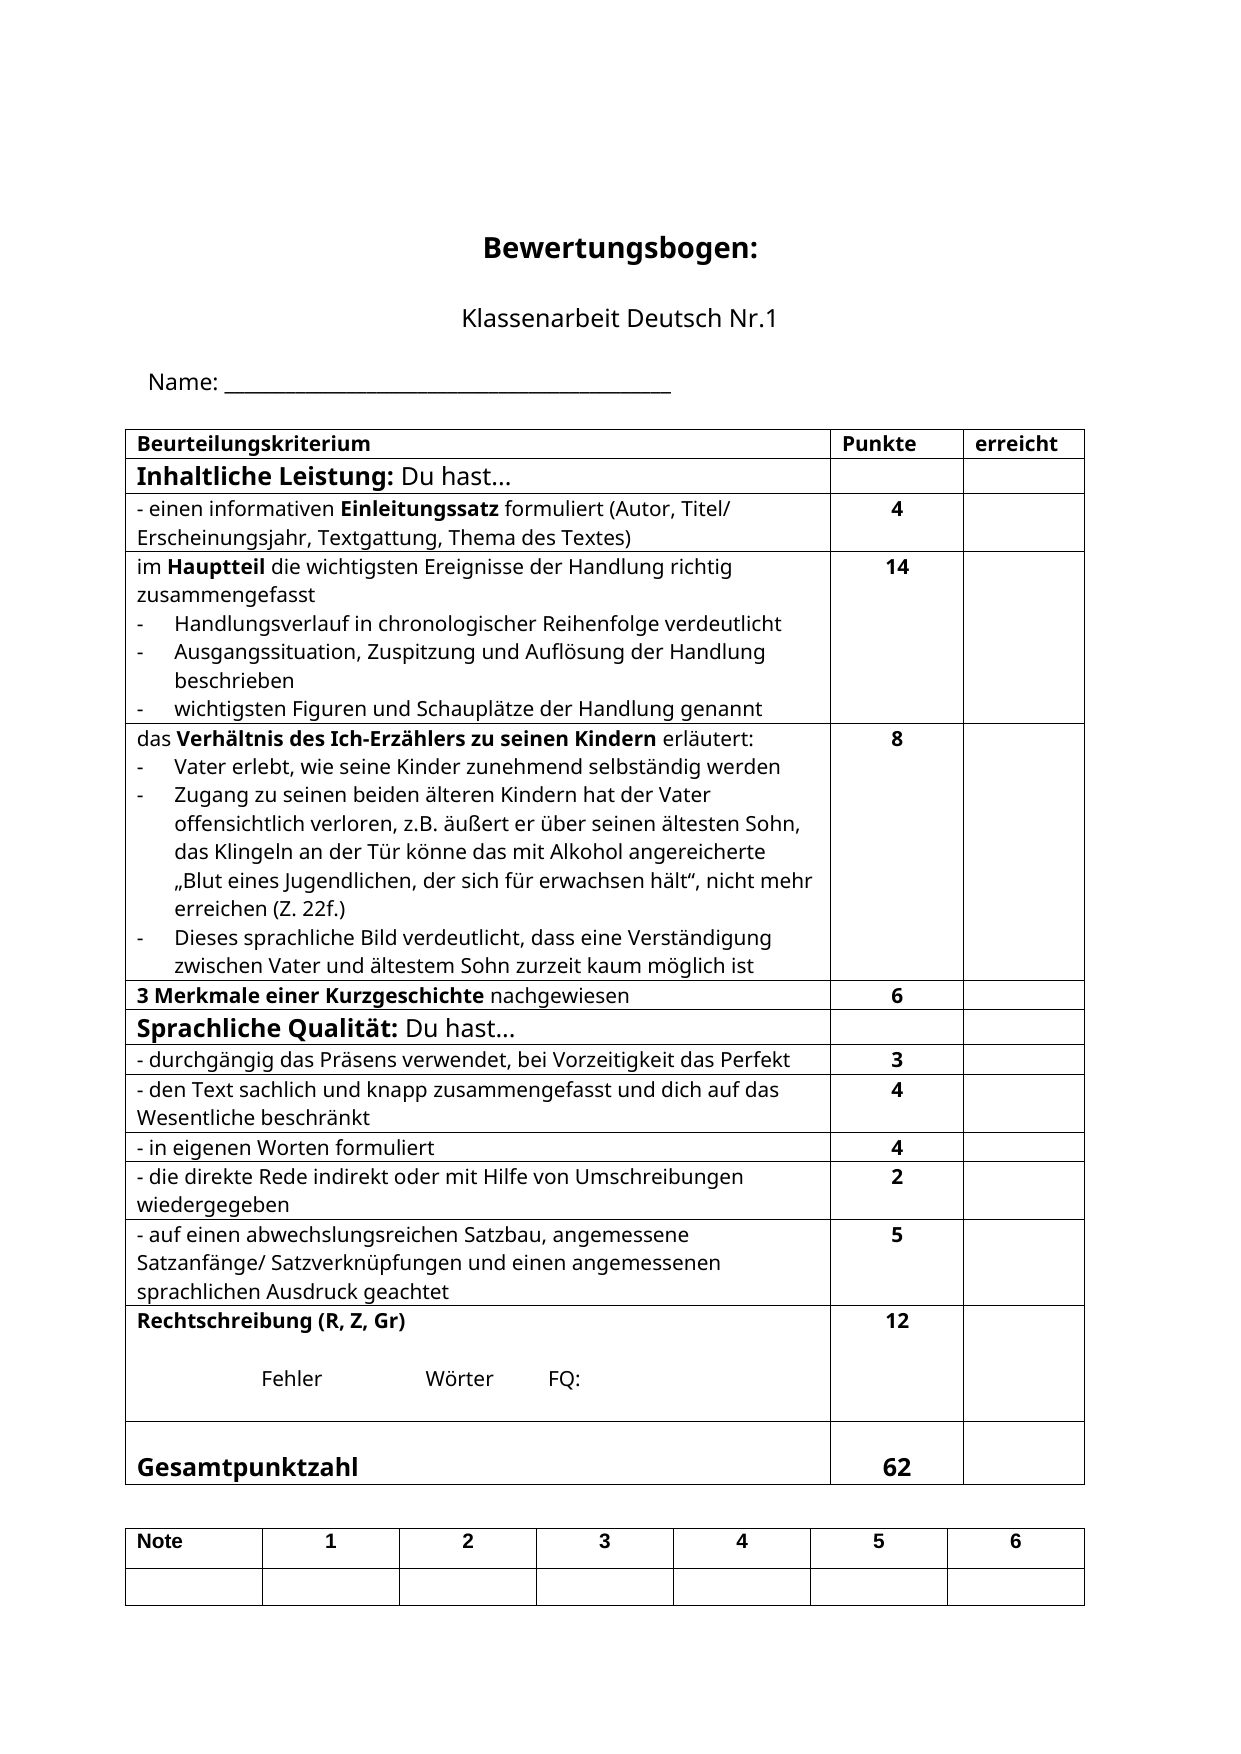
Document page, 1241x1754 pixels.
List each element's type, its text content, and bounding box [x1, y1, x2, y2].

table_cell Inhaltliche Leistung: Du hast... [126, 459, 830, 493]
table_cell [964, 1220, 1084, 1305]
table_cell Rechtschreibung (R, Z, Gr) Fehler Wörter FQ: [126, 1306, 830, 1421]
table_cell [263, 1569, 399, 1604]
table_cell [964, 1162, 1084, 1219]
table_cell [831, 459, 963, 493]
table_cell [537, 1569, 673, 1604]
table_cell [948, 1569, 1084, 1604]
table_header 2 [400, 1529, 536, 1567]
table_cell Sprachliche Qualität: Du hast... [126, 1010, 830, 1044]
table_cell Gesamtpunktzahl [126, 1422, 830, 1484]
table_cell - die direkte Rede indirekt oder mit Hilfe von Umschreibungen wiedergegeben [126, 1162, 830, 1219]
table_cell 2 [831, 1162, 963, 1219]
table_header 1 [263, 1529, 399, 1567]
table_cell [964, 981, 1084, 1009]
table_header Beurteilungskriterium [126, 430, 830, 458]
table_header 3 [537, 1529, 673, 1567]
table_cell 62 [831, 1422, 963, 1484]
table_cell [964, 1306, 1084, 1421]
table_cell 3 Merkmale einer Kurzgeschichte nachgewiesen [126, 981, 830, 1009]
text Klassenarbeit Deutsch Nr.1 [148, 301, 1093, 335]
table_cell [964, 1422, 1084, 1484]
table_cell [831, 1010, 963, 1044]
table_cell 8 [831, 724, 963, 980]
table_cell [964, 1045, 1084, 1074]
table_cell [674, 1569, 810, 1604]
table_cell 4 [831, 1075, 963, 1132]
table_cell 4 [831, 1133, 963, 1161]
table_cell 5 [831, 1220, 963, 1305]
table_header Punkte [831, 430, 963, 458]
table_header 4 [674, 1529, 810, 1567]
table_cell 3 [831, 1045, 963, 1074]
table_cell 4 [831, 494, 963, 551]
table_cell [964, 1075, 1084, 1132]
table_cell [126, 1569, 262, 1604]
table_cell [964, 1133, 1084, 1161]
table_cell - einen informativen Einleitungssatz formuliert (Autor, Titel/ Erscheinungsjahr, Textgattung, Thema des Textes) [126, 494, 830, 551]
table_cell - durchgängig das Präsens verwendet, bei Vorzeitigkeit das Perfekt [126, 1045, 830, 1074]
table_cell 6 [831, 981, 963, 1009]
table_cell - auf einen abwechslungsreichen Satzbau, angemessene Satzanfänge/ Satzverknüpfungen und einen angemessenen sprachlichen Ausdruck geachtet [126, 1220, 830, 1305]
table_header erreicht [964, 430, 1084, 458]
table_cell [400, 1569, 536, 1604]
table_header 6 [948, 1529, 1084, 1567]
table_cell [811, 1569, 947, 1604]
table_cell das Verhältnis des Ich-Erzählers zu seinen Kindern erläutert: Vater erlebt, wie seine Kinder zunehmend selbständig werden Zugang zu seinen beiden älteren Kindern hat der Vater offensichtlich verloren, z.B. äußert er über seinen ältesten Sohn, das Klingeln an der Tür könne das mit Alkohol angereicherte „Blut eines Jugendlichen, der sich für erwachsen hält“, nicht mehr erreichen (Z. 22f.) Dieses sprachliche Bild verdeutlicht, dass eine Verständigung zwischen Vater und ältestem Sohn zurzeit kaum möglich ist [126, 724, 830, 980]
table_cell - in eigenen Worten formuliert [126, 1133, 830, 1161]
table_cell [964, 459, 1084, 493]
table_cell - den Text sachlich und knapp zusammengefasst und dich auf das Wesentliche beschränkt [126, 1075, 830, 1132]
table_cell [964, 724, 1084, 980]
table_header 5 [811, 1529, 947, 1567]
table_cell 12 [831, 1306, 963, 1421]
text Bewertungsbogen: [148, 227, 1093, 267]
table_cell [964, 1010, 1084, 1044]
text Name: ____________________________________________ [148, 366, 1093, 397]
table_cell [964, 494, 1084, 551]
table_cell im Hauptteil die wichtigsten Ereignisse der Handlung richtig zusammengefasst Handlungsverlauf in chronologischer Reihenfolge verdeutlicht Ausgangssituation, Zuspitzung und Auflösung der Handlung beschrieben wichtigsten Figuren und Schauplätze der Handlung genannt [126, 552, 830, 723]
table_cell [964, 552, 1084, 723]
table_cell 14 [831, 552, 963, 723]
table_header Note [126, 1529, 262, 1567]
